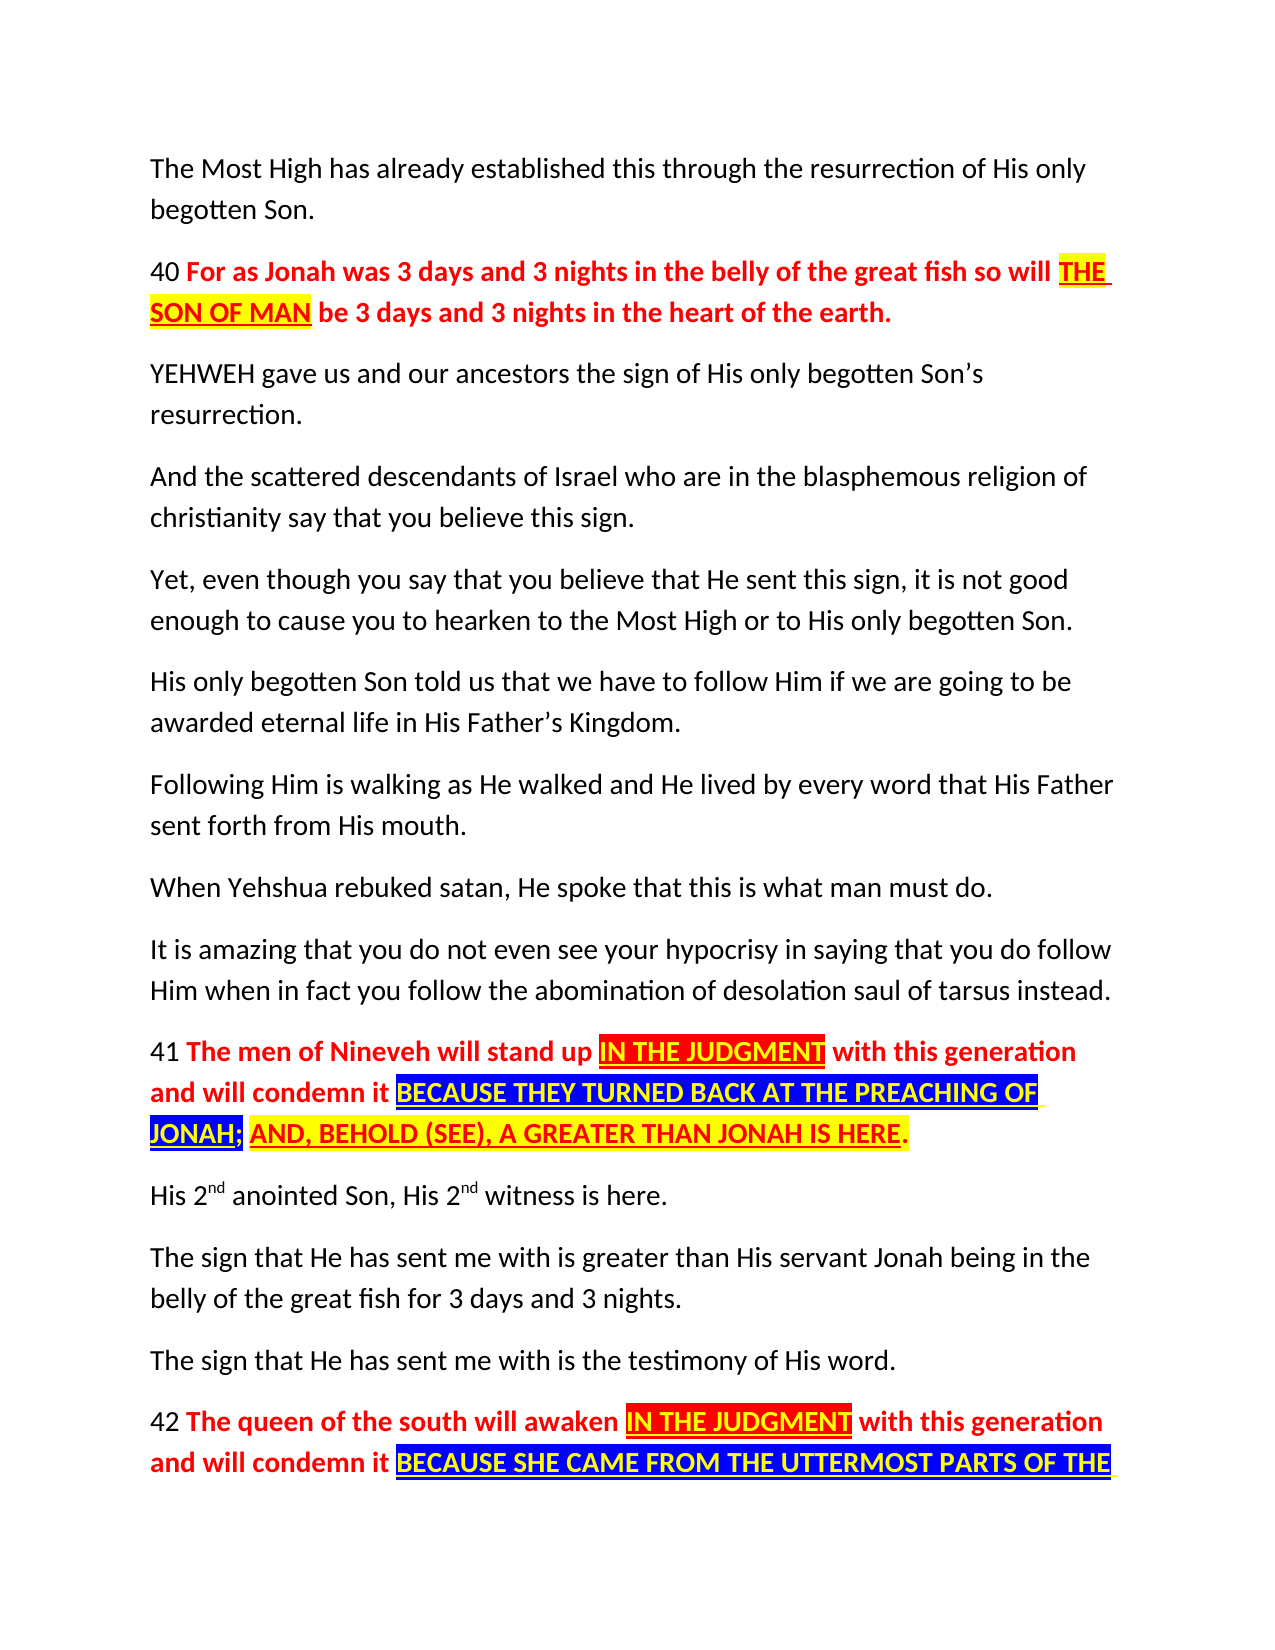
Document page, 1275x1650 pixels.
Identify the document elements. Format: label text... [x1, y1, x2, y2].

text And the scattered descendants of Israel who are in the blasphemous religion of christianity say that you believe this sign. [150, 458, 1125, 535]
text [150, 1403, 1125, 1480]
text His 2nd anointed Son, His 2nd witness is here. [150, 1177, 1125, 1213]
text YEHWEH gave us and our ancestors the sign of His only begotten Son’s resurrection. [150, 355, 1125, 432]
text The Most High has already established this through the resurrection of His only begotten Son. [150, 150, 1125, 227]
text His only begotten Son told us that we have to follow Him if we are going to be awarded eternal life in His Father’s Kingdom. [150, 663, 1125, 740]
text When Yehshua rebuked satan, He spoke that this is what man must do. [150, 869, 1125, 904]
text The sign that He has sent me with is greater than His servant Jonah being in the belly of the great fish for 3 days and 3 nights. [150, 1239, 1125, 1315]
text Following Him is walking as He walked and He lived by every word that His Father sent forth from His mouth. [150, 766, 1125, 843]
text The sign that He has sent me with is the testimony of His word. [150, 1342, 1125, 1377]
text 40 For as Jonah was 3 days and 3 nights in the belly of the great fish so will THE SON OF MAN be 3 days and 3 nights in the heart of the earth. [150, 253, 1125, 329]
text It is amazing that you do not even see your hypocrisy in saying that you do follow Him when in fact you follow the abomination of desolation saul of tarsus instead. [150, 931, 1125, 1007]
text Yet, even though you say that you believe that He sent this sign, it is not good enough to cause you to hearken to the Most High or to His only begotten Son. [150, 561, 1125, 637]
text 41 The men of Nineveh will stand up IN THE JUDGMENT with this generation and will condemn it BECAUSE THEY TURNED BACK AT THE PREACHING OF JONAH; AND, BEHOLD (SEE), A GREATER THAN JONAH IS HERE. [150, 1033, 1125, 1151]
